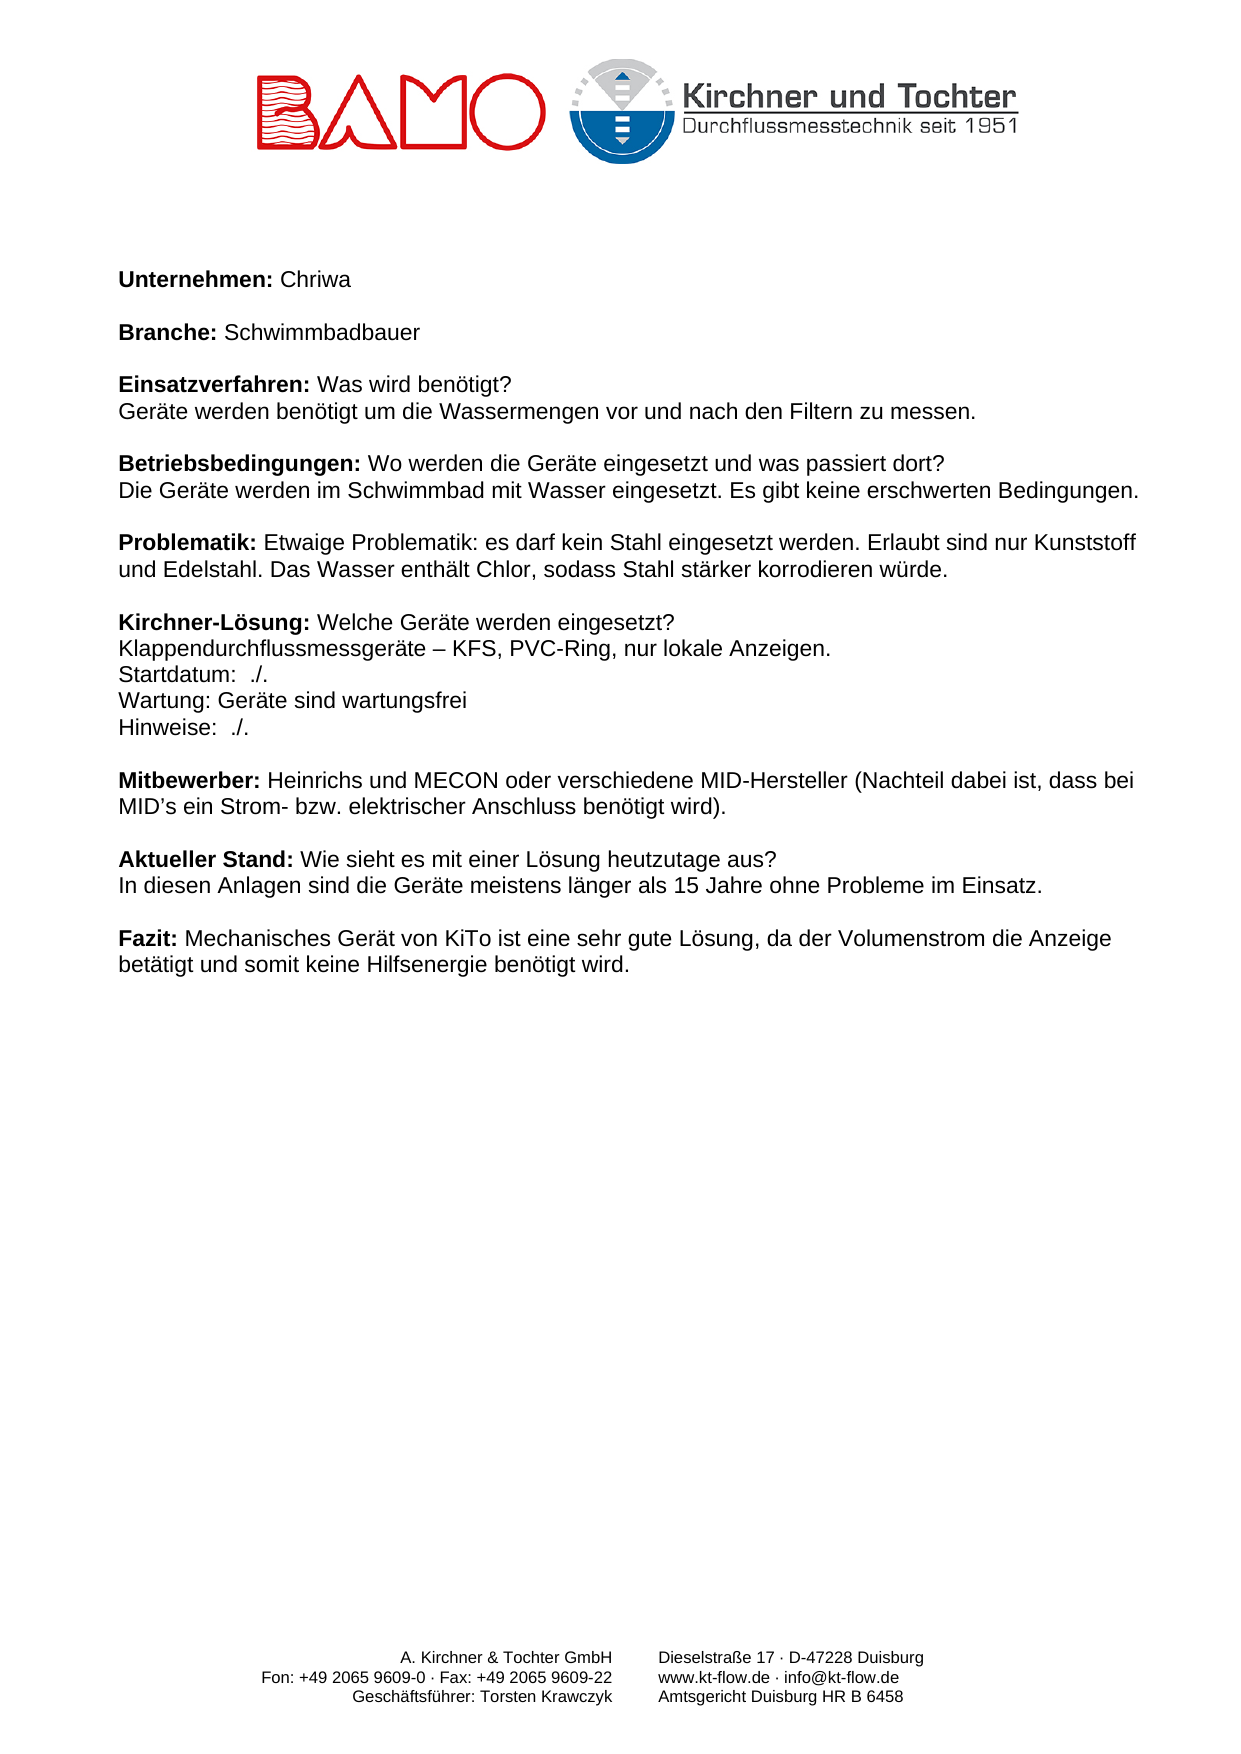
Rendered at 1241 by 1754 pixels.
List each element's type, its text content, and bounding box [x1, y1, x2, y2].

text Startdatum: ./. [118, 661, 1152, 687]
text Einsatzverfahren: Was wird benötigt? Geräte werden benötigt um die Wassermengen vor und nach den Filtern zu messen. [118, 371, 1152, 424]
text Betriebsbedingungen: Wo werden die Geräte eingesetzt und was passiert dort? Die Geräte werden im Schwimmbad mit Wasser eingesetzt. Es gibt keine erschwerten Bedingungen. [118, 450, 1152, 503]
text Hinweise: ./. [118, 714, 1152, 740]
text Problematik: Etwaige Problematik: es darf kein Stahl eingesetzt werden. Erlaubt sind nur Kunststoff und Edelstahl. Das Wasser enthält Chlor, sodass Stahl stärker korrodieren würde. [118, 529, 1152, 582]
text Fazit: Mechanisches Gerät von KiTo ist eine sehr gute Lösung, da der Volumenstrom die Anzeige betätigt und somit keine Hilfsenergie benötigt wird. [118, 925, 1152, 977]
text Branche: Schwimmbadbauer [118, 318, 1152, 345]
text Wartung: Geräte sind wartungsfrei [118, 687, 1152, 714]
text Unternehmen: Chriwa [118, 266, 1152, 292]
text Kirchner-Lösung: Welche Geräte werden eingesetzt? Klappendurchflussmessgeräte – KFS, PVC-Ring, nur lokale Anzeigen. [118, 608, 1152, 661]
text Aktueller Stand: Wie sieht es mit einer Lösung heutzutage aus? [118, 846, 1152, 872]
picture [251, 59, 1019, 164]
text Mitbewerber: Heinrichs und MECON oder verschiedene MID-Hersteller (Nachteil dabei ist, dass bei MID’s ein Strom- bzw. elektrischer Anschluss benötigt wird). [118, 767, 1152, 819]
text In diesen Anlagen sind die Geräte meistens länger als 15 Jahre ohne Probleme im Einsatz. [118, 872, 1152, 898]
